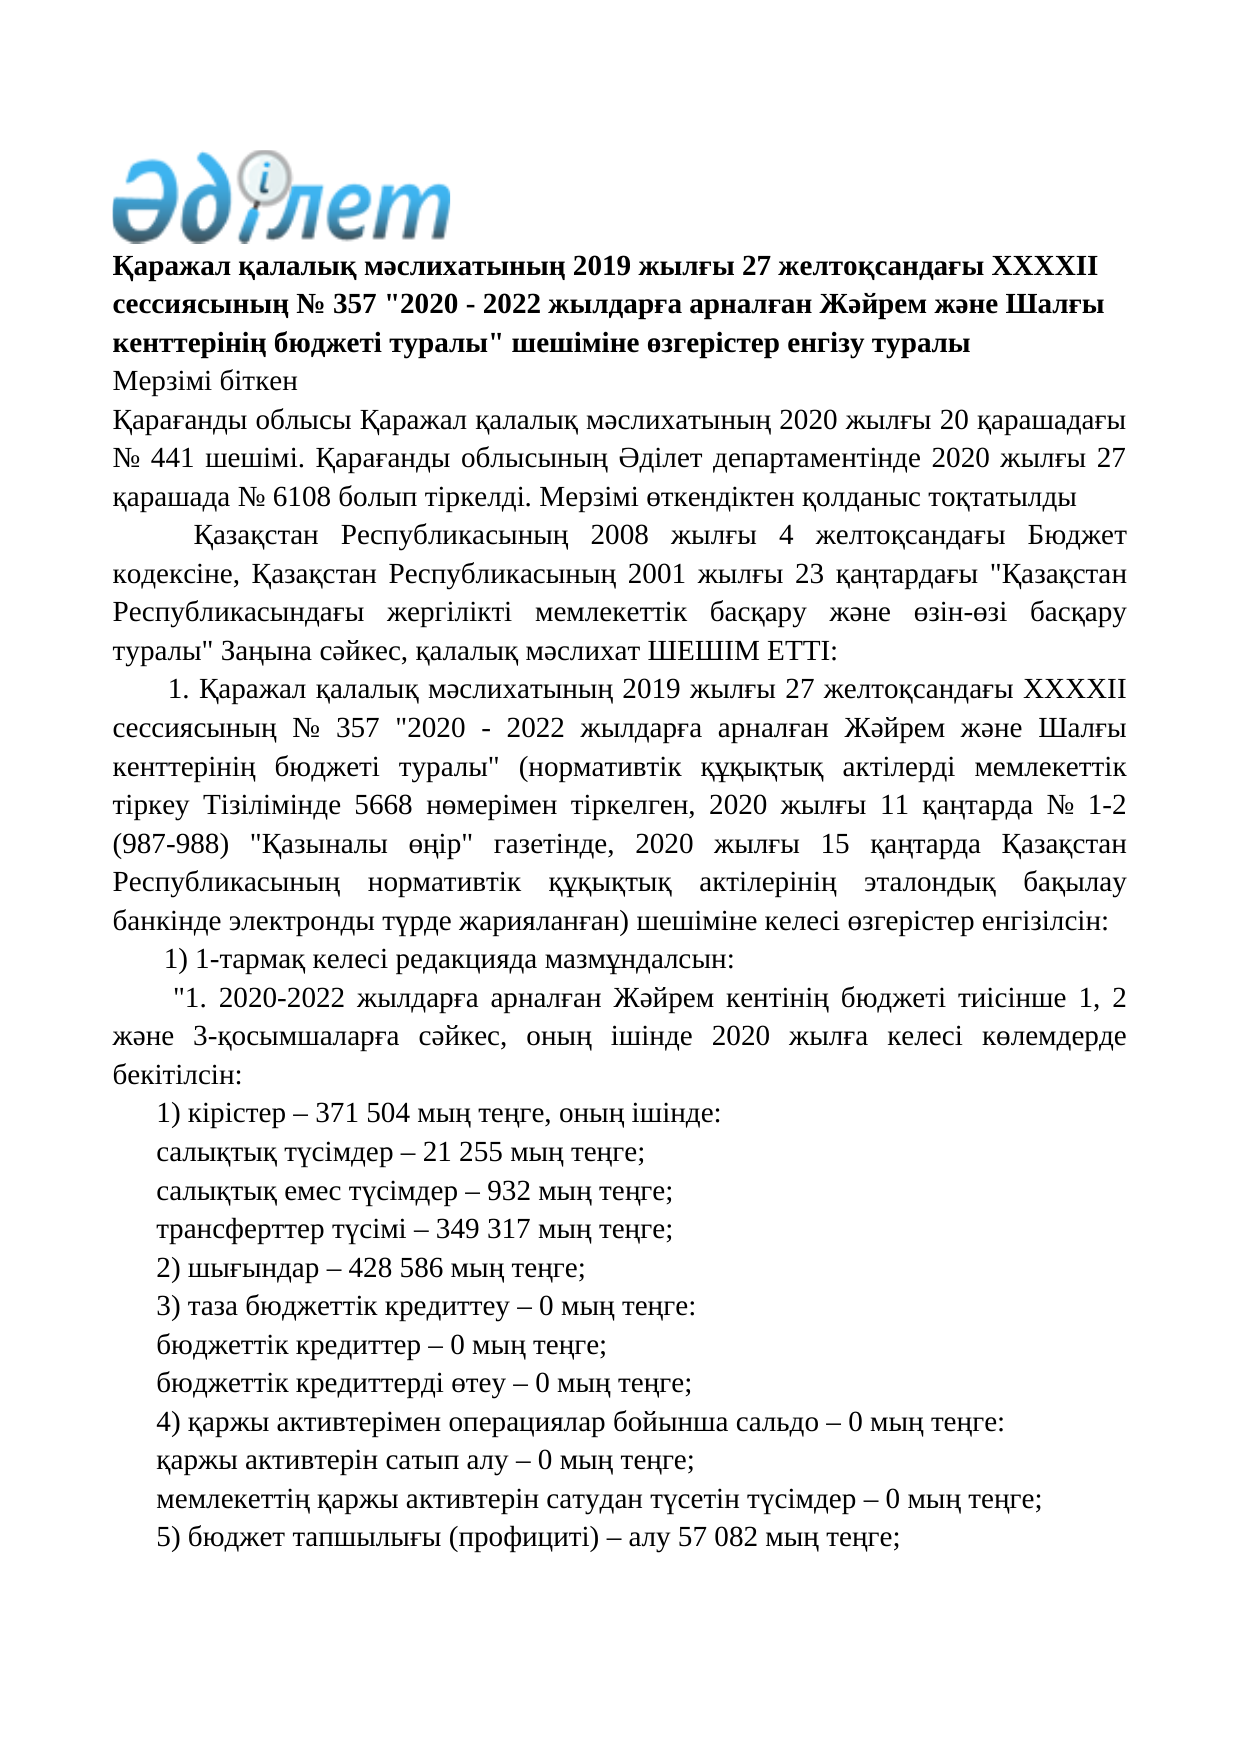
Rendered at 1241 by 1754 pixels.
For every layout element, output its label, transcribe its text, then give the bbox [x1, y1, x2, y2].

text Мерзімі біткен [112, 363, 1128, 397]
text "1. 2020-2022 жылдарға арналған Жәйрем кентінің бюджеті тиісінше 1, 2 және 3-қосымшаларға сәйкес, оның ішінде 2020 жылға келесі көлемдерде бекітілсін: [112, 980, 1128, 1091]
text 1. Қаражал қалалық мәслихатының 2019 жылғы 27 желтоқсандағы ХХХХІІ сессиясының № 357 "2020 - 2022 жылдарға арналған Жәйрем және Шалғы кенттерінің бюджеті туралы" (нормативтік құқықтық актілерді мемлекеттік тіркеу Тізілімінде 5668 нөмерімен тіркелген, 2020 жылғы 11 қаңтарда № 1-2 (987-988) "Қазыналы өңір" газетінде, 2020 жылғы 15 қаңтарда Қазақстан Республикасының нормативтік құқықтық актілерінің эталондық бақылау банкінде электронды түрде жарияланған) шешіміне келесі өзгерістер енгізілсін: [112, 672, 1128, 936]
picture [112, 150, 451, 244]
text 1) 1-тармақ келесі редакцияда мазмұндалсын: [112, 941, 1128, 975]
text бюджеттік кредиттерді өтеу – 0 мың теңге; [112, 1365, 1128, 1399]
text Қаражал қалалық мәслихатының 2019 жылғы 27 желтоқсандағы ХХХХІІ сессиясының № 357 "2020 - 2022 жылдарға арналған Жәйрем және Шалғы кенттерінің бюджеті туралы" шешіміне өзгерістер енгізу туралы [112, 248, 1128, 358]
text мемлекеттің қаржы активтерін сатудан түсетін түсімдер – 0 мың теңге; [112, 1481, 1128, 1514]
text 3) таза бюджеттік кредиттеу – 0 мың теңге: [112, 1288, 1128, 1322]
text 2) шығындар – 428 586 мың теңге; [112, 1250, 1128, 1283]
text бюджеттік кредиттер – 0 мың теңге; [112, 1327, 1128, 1360]
text салықтық түсімдер – 21 255 мың теңге; [112, 1134, 1128, 1168]
text Қазақстан Республикасының 2008 жылғы 4 желтоқсандағы Бюджет кодексіне, Қазақстан Республикасының 2001 жылғы 23 қаңтардағы "Қазақстан Республикасындағы жергiлiктi мемлекеттiк басқару және өзін-өзі басқару туралы" Заңына сәйкес, қалалық мәслихат ШЕШIМ ЕТТI: [112, 517, 1128, 667]
text қаржы активтерін сатып алу – 0 мың теңге; [112, 1442, 1128, 1476]
text 5) бюджет тапшылығы (профициті) – алу 57 082 мың теңге; [112, 1519, 1128, 1553]
text 1) кірістер – 371 504 мың теңге, оның ішінде: [112, 1096, 1128, 1129]
text трансферттер түсімі – 349 317 мың теңге; [112, 1211, 1128, 1245]
text салықтық емес түсімдер – 932 мың теңге; [112, 1173, 1128, 1206]
text 4) қаржы активтерімен операциялар бойынша сальдо – 0 мың теңге: [112, 1404, 1128, 1437]
text Қарағанды облысы Қаражал қалалық мәслихатының 2020 жылғы 20 қарашадағы № 441 шешімі. Қарағанды облысының Әділет департаментінде 2020 жылғы 27 қарашада № 6108 болып тіркелді. Мерзімі өткендіктен қолданыс тоқтатылды [112, 402, 1128, 512]
